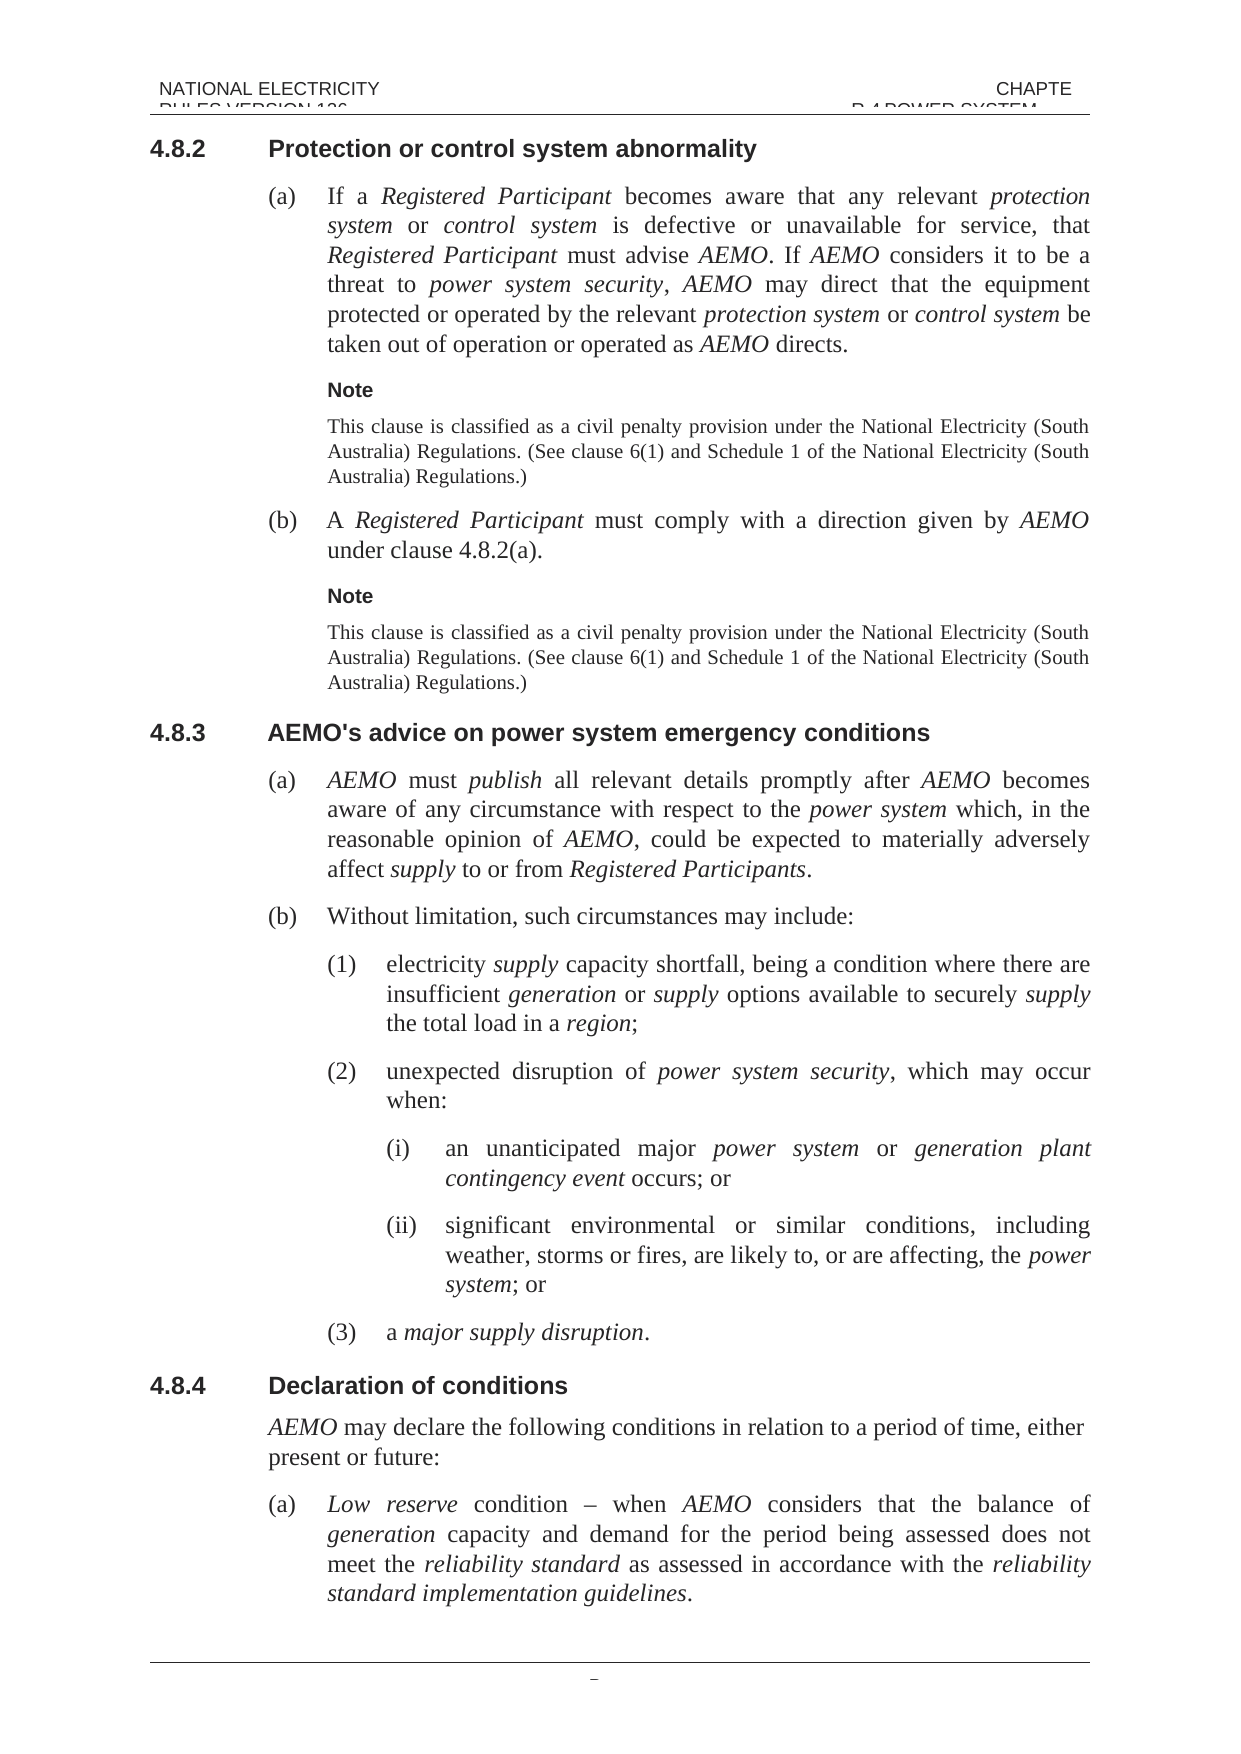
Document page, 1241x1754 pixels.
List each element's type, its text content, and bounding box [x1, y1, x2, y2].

list If a Registered Participant becomes aware that any relevant protection system or control system is defective or unavailable for service, that Registered Participant must advise AEMO. If AEMO considers it to be a threat to power system security, AEMO may direct that the equipment protected or operated by the relevant protection system or control system be taken out of operation or operated as AEMO directs. [268, 181, 1091, 357]
text Note [327, 378, 1103, 402]
list A Registered Participant must comply with a direction given by AEMO under clause 4.8.2(a). [268, 505, 1089, 564]
list electricity supply capacity shortfall, being a condition where there are insufficient generation or supply options available to securely supply the total load in a region; [327, 949, 1091, 1037]
list Without limitation, such circumstances may include: [268, 901, 1103, 930]
subtitle AEMO's advice on power system emergency conditions [150, 718, 1103, 747]
text AEMO may declare the following conditions in relation to a period of time, either present or future: [268, 1412, 1103, 1471]
list significant environmental or similar conditions, including weather, storms or fires, are likely to, or are affecting, the power system; or [386, 1210, 1091, 1298]
text Note [327, 584, 1103, 608]
subtitle Protection or control system abnormality [150, 134, 1103, 162]
list an unanticipated major power system or generation plant contingency event occurs; or [386, 1133, 1091, 1191]
list unexpected disruption of power system security, which may occur when: [327, 1056, 1091, 1114]
list Low reserve condition – when AEMO considers that the balance of generation capacity and demand for the period being assessed does not meet the reliability standard as assessed in accordance with the reliability standard implementation guidelines. [268, 1489, 1091, 1607]
subtitle Declaration of conditions [150, 1371, 1103, 1400]
list AEMO must publish all relevant details promptly after AEMO becomes aware of any circumstance with respect to the power system which, in the reasonable opinion of AEMO, could be expected to materially adversely affect supply to or from Registered Participants. [268, 765, 1091, 882]
list a major supply disruption. [327, 1317, 1103, 1346]
